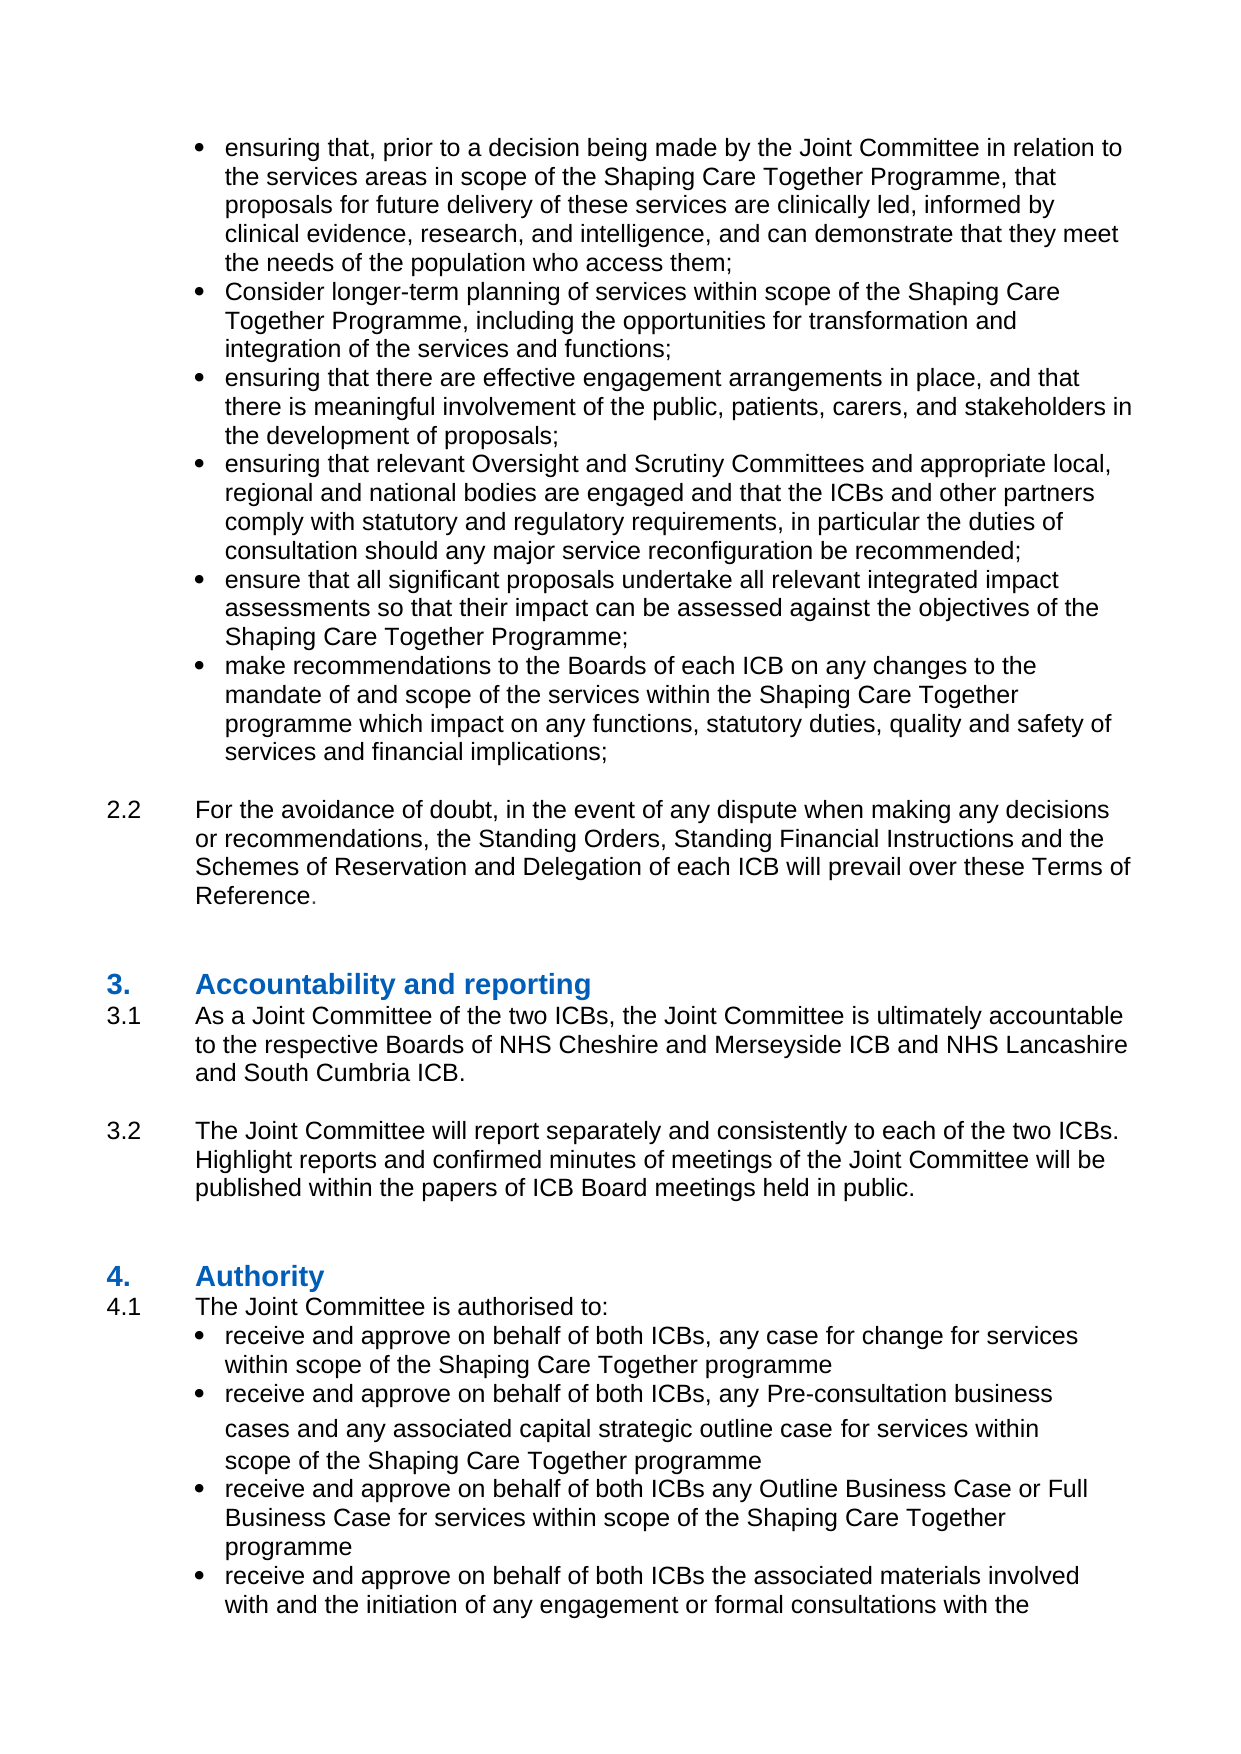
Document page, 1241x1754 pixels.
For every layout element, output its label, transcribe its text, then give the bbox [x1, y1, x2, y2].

list receive and approve on behalf of both ICBs any Outline Business Case or Full Business Case for services within scope of the Shaping Care Together programme [195, 1474, 1095, 1561]
list receive and approve on behalf of both ICBs, any case for change for services within scope of the Shaping Care Together programme [195, 1321, 1095, 1378]
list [195, 1561, 1095, 1618]
subtitle Accountability and reporting [106, 967, 1134, 1001]
list ensuring that relevant Oversight and Scrutiny Committees and appropriate local, regional and national bodies are engaged and that the ICBs and other partners comply with statutory and regulatory requirements, in particular the duties of consultation should any major service reconfiguration be recommended; [195, 449, 1134, 564]
subtitle Authority [106, 1259, 1134, 1292]
list make recommendations to the Boards of each ICB on any changes to the mandate of and scope of the services within the Shaping Care Together programme which impact on any functions, statutory duties, quality and safety of services and financial implications; [195, 651, 1134, 766]
text 2.2 For the avoidance of doubt, in the event of any dispute when making any decisions or recommendations, the Standing Orders, Standing Financial Instructions and the Schemes of Reservation and Delegation of each ICB will prevail over these Terms of Reference. [106, 795, 1134, 910]
list ensuring that, prior to a decision being made by the Joint Committee in relation to the services areas in scope of the Shaping Care Together Programme, that proposals for future delivery of these services are clinically led, informed by clinical evidence, research, and intelligence, and can demonstrate that they meet the needs of the population who access them; [195, 133, 1134, 277]
text 4.1 The Joint Committee is authorised to: [106, 1292, 1134, 1321]
list receive and approve on behalf of both ICBs, any Pre-consultation business cases and any associated capital strategic outline case for services within scope of the Shaping Care Together programme [195, 1378, 1095, 1474]
list ensure that all significant proposals undertake all relevant integrated impact assessments so that their impact can be assessed against the objectives of the Shaping Care Together Programme; [195, 564, 1134, 651]
text 3.2 The Joint Committee will report separately and consistently to each of the two ICBs. Highlight reports and confirmed minutes of meetings of the Joint Committee will be published within the papers of ICB Board meetings held in public. [106, 1116, 1134, 1202]
list Consider longer-term planning of services within scope of the Shaping Care Together Programme, including the opportunities for transformation and integration of the services and functions; [195, 277, 1134, 363]
text 3.1 As a Joint Committee of the two ICBs, the Joint Committee is ultimately accountable to the respective Boards of NHS Cheshire and Merseyside ICB and NHS Lancashire and South Cumbria ICB. [106, 1001, 1134, 1087]
list ensuring that there are effective engagement arrangements in place, and that there is meaningful involvement of the public, patients, carers, and stakeholders in the development of proposals; [195, 363, 1134, 449]
